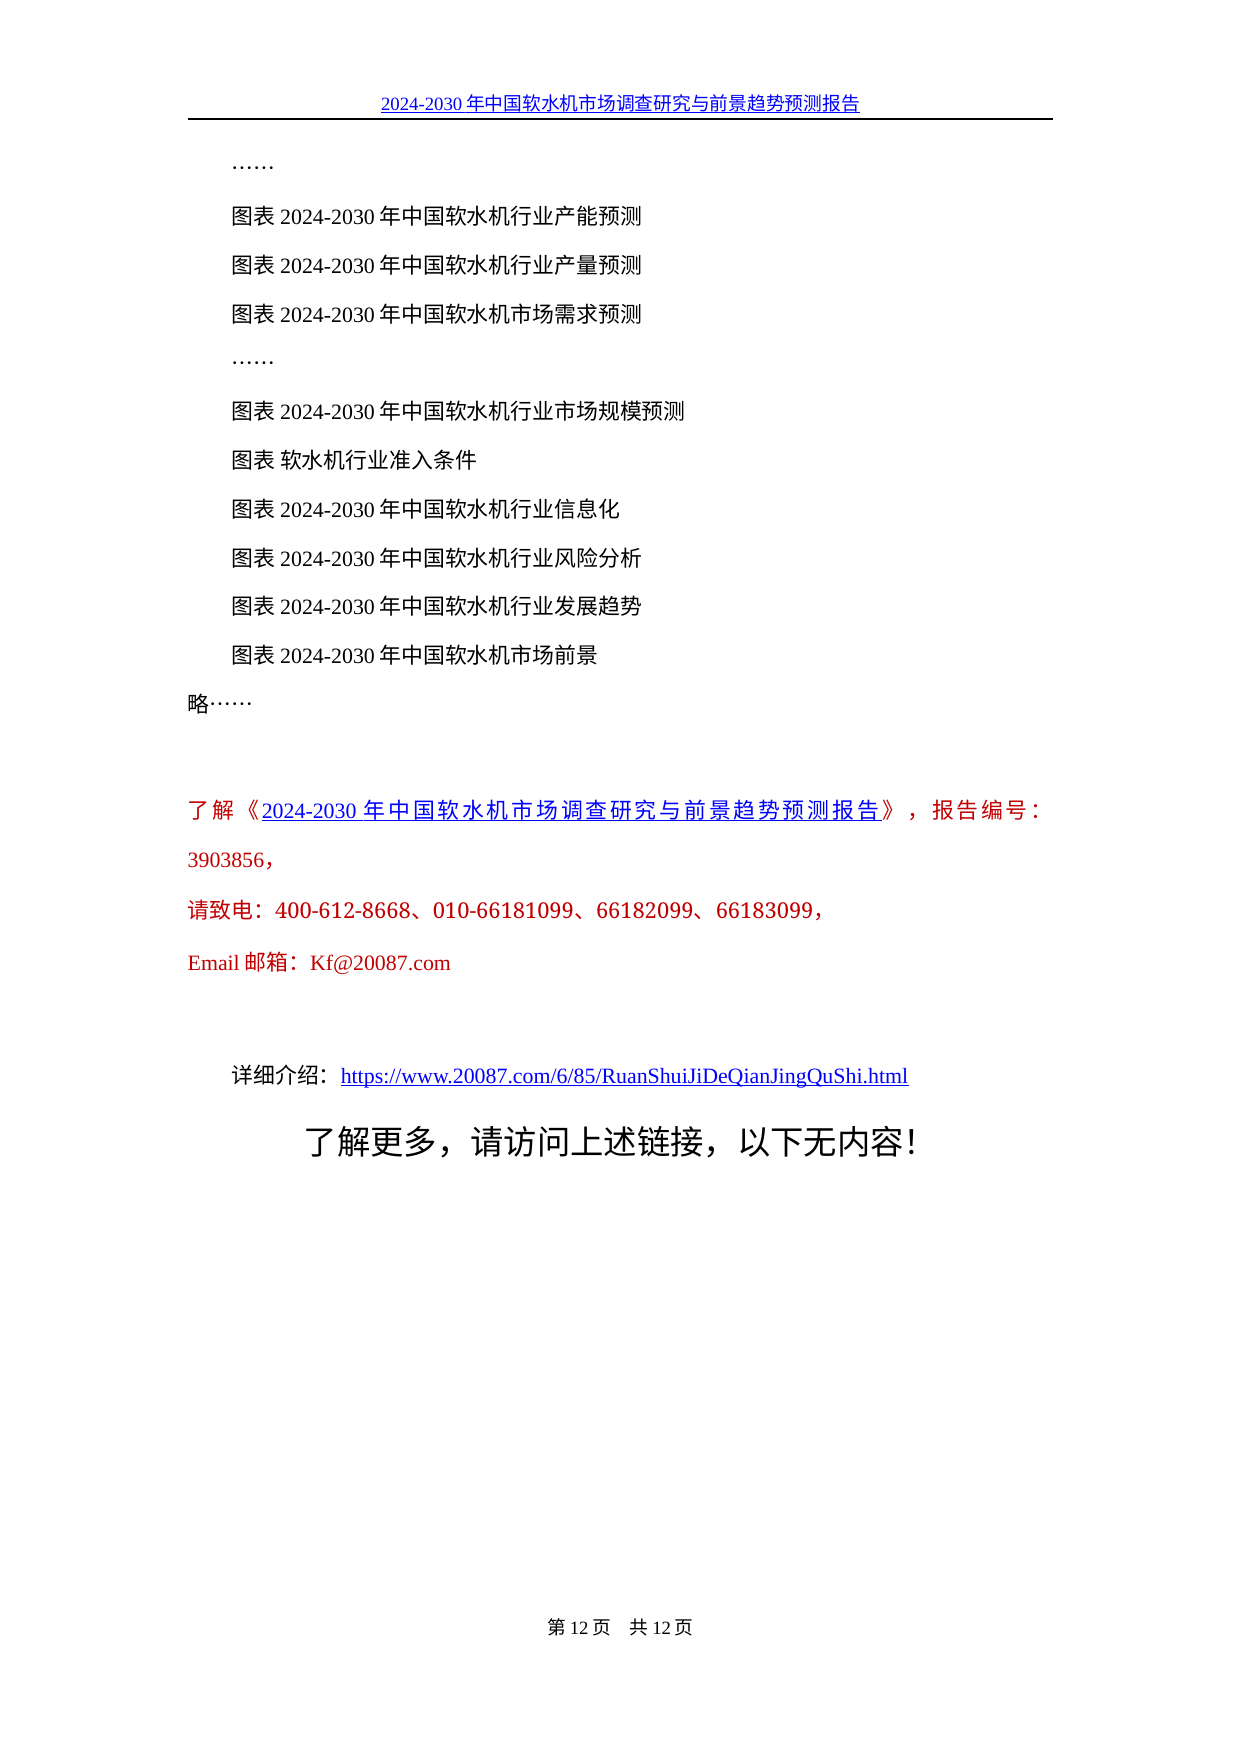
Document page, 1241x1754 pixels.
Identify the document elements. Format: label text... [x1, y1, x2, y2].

title 了解更多，请访问上述链接，以下无内容！ [187, 1108, 1053, 1173]
text 详细介绍：https://www.20087.com/6/85/RuanShuiJiDeQianJingQuShi.html [187, 1058, 1053, 1090]
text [187, 150, 1053, 719]
text 请致电：400-612-8668、010-66181099、66182099、66183099， [187, 893, 1053, 926]
text Email邮箱：Kf@20087.com [187, 945, 1053, 977]
text 了解《2024-2030年中国软水机市场调查研究与前景趋势预测报告》，报告编号：3903856， [187, 793, 1053, 874]
